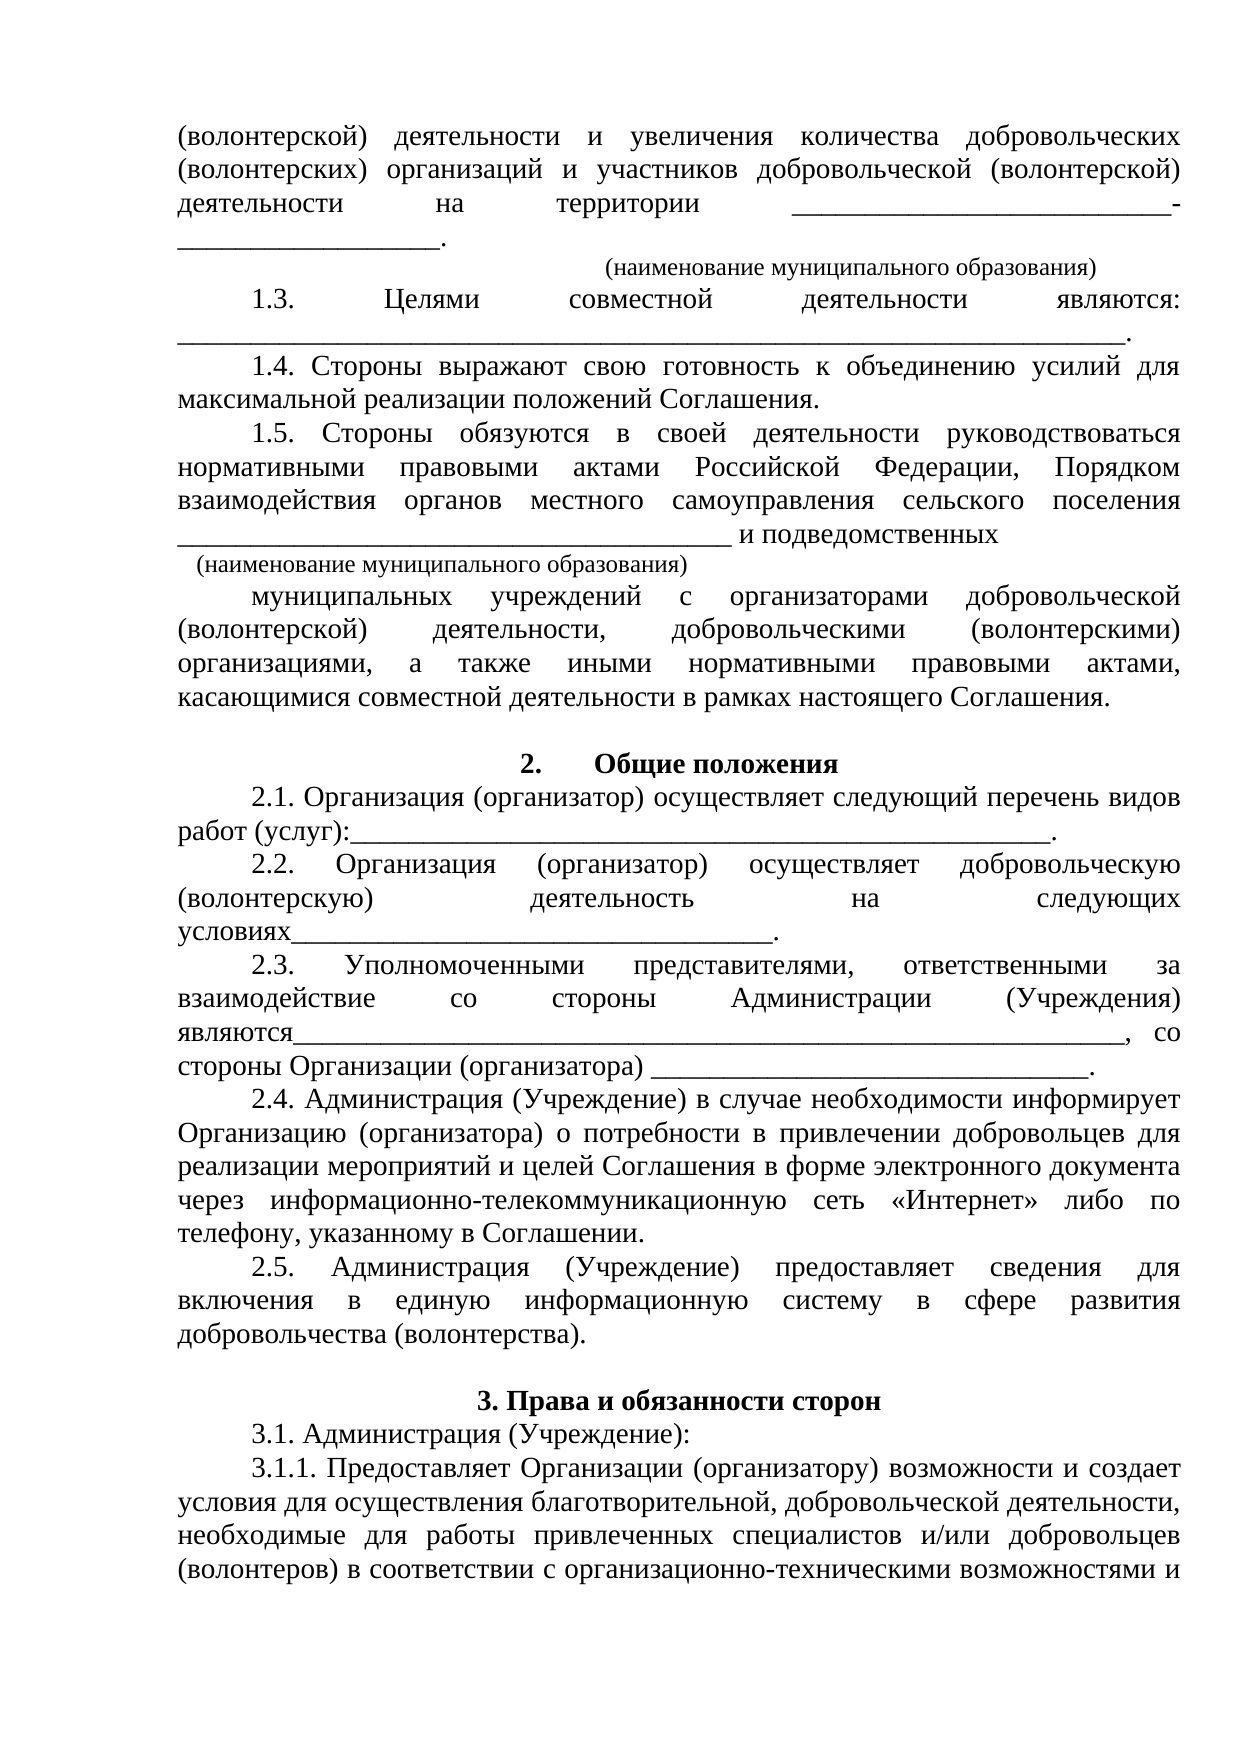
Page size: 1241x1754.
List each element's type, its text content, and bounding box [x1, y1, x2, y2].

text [177, 118, 1181, 252]
text 2.2. Организация (организатор) осуществляет добровольческую (волонтерскую) деятельность на следующих условиях_________________________________. [177, 846, 1181, 947]
text 3.1. Администрация (Учреждение): [177, 1417, 1181, 1450]
text 2.3. Уполномоченными представителями, ответственными за взаимодействие со стороны Администрации (Учреждения) являются_________________________________________________________, со стороны Организации (организатора) ______________________________. [177, 947, 1181, 1081]
text 1.3. Целями совместной деятельности являются: _________________________________________________________________. [177, 281, 1181, 348]
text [177, 1450, 1181, 1584]
text (наименование муниципального образования) [177, 252, 1181, 281]
text 2.4. Администрация (Учреждение) в случае необходимости информирует Организацию (организатора) о потребности в привлечении добровольцев для реализации мероприятий и целей Соглашения в форме электронного документа через информационно-телекоммуникационную сеть «Интернет» либо по телефону, указанному в Соглашении. [177, 1081, 1181, 1249]
text 2.1. Организация (организатор) осуществляет следующий перечень видов работ (услуг):________________________________________________. [177, 779, 1181, 846]
text 2.5. Администрация (Учреждение) предоставляет сведения для включения в единую информационную систему в сфере развития добровольчества (волонтерства). [177, 1249, 1181, 1349]
text 3. Права и обязанности сторон [177, 1383, 1181, 1417]
text муниципальных учреждений с организаторами добровольческой (волонтерской) деятельности, добровольческими (волонтерскими) организациями, а также иными нормативными правовыми актами, касающимися совместной деятельности в рамках настоящего Соглашения. [177, 578, 1181, 712]
text 1.4. Стороны выражают свою готовность к объединению усилий для максимальной реализации положений Соглашения. [177, 348, 1181, 415]
text 1.5. Стороны обязуются в своей деятельности руководствоваться нормативными правовыми актами Российской Федерации, Порядком взаимодействия органов местного самоуправления сельского поселения ______________________________________ и подведомственных [177, 415, 1181, 549]
list Общие положения [177, 746, 1181, 779]
text (наименование муниципального образования) [177, 549, 1181, 578]
